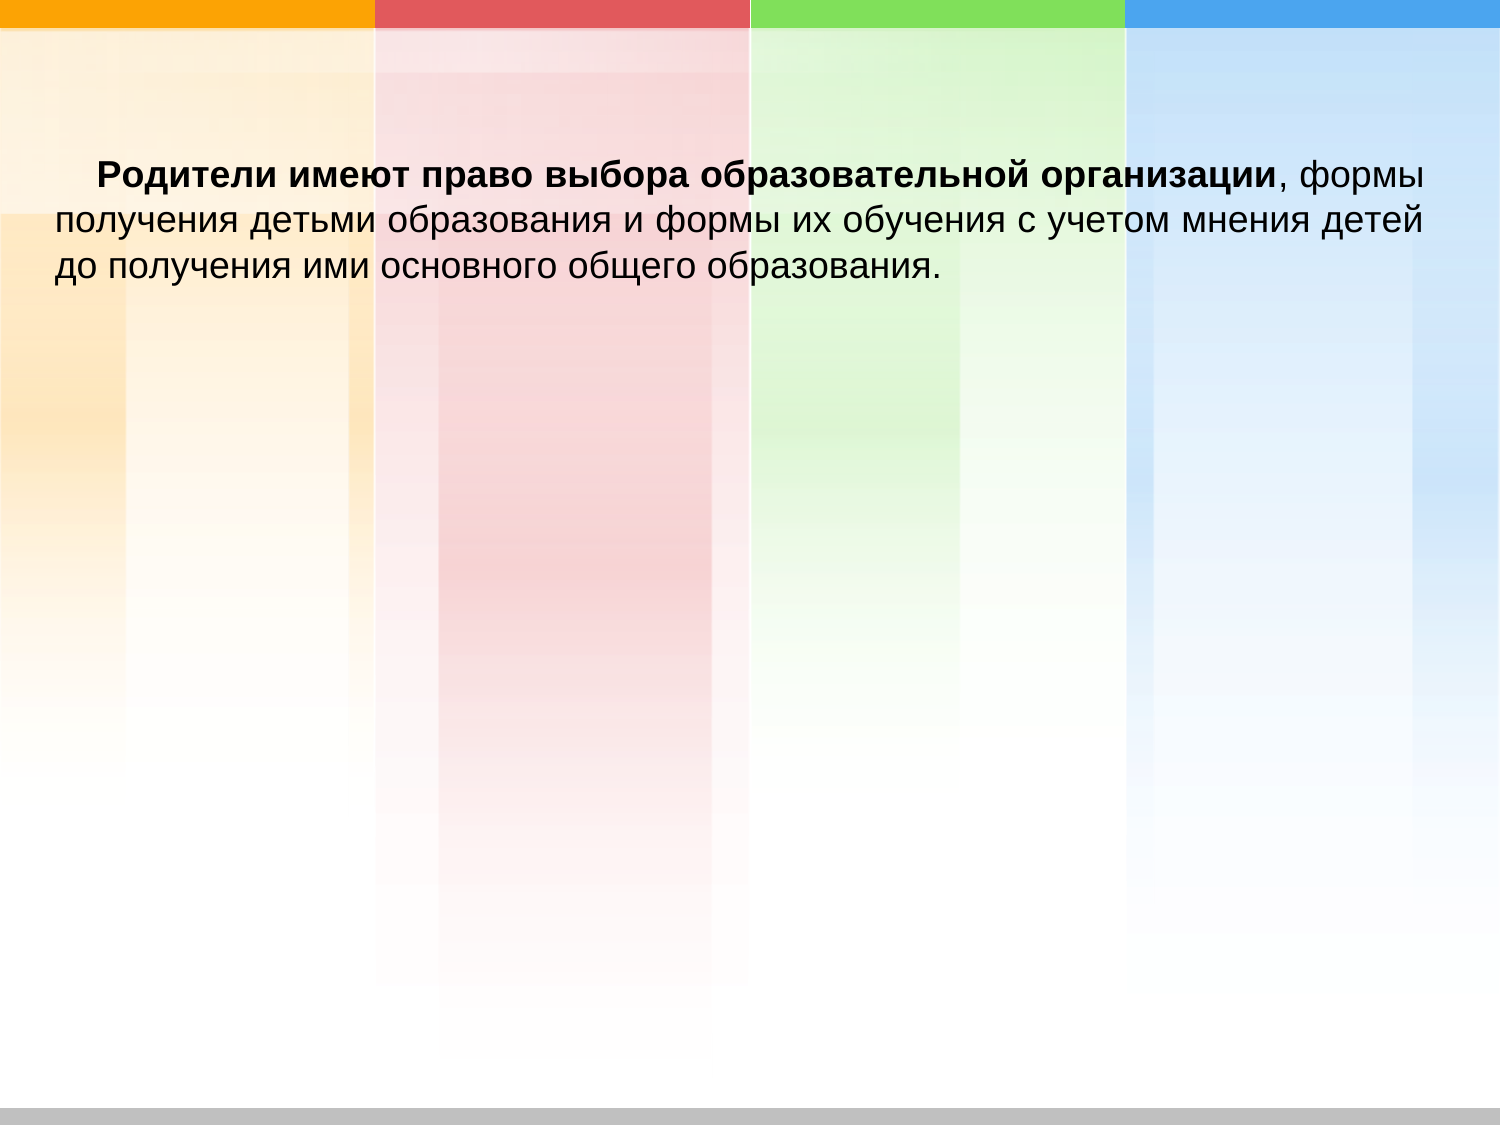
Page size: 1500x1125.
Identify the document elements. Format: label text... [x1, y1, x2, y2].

picture [0, 0, 1500, 1108]
text Родители имеют право выбора образовательной организации, формы получения детьми образования и формы их обучения с учетом мнения детей до получения ими основного общего образования. [54, 152, 1424, 286]
